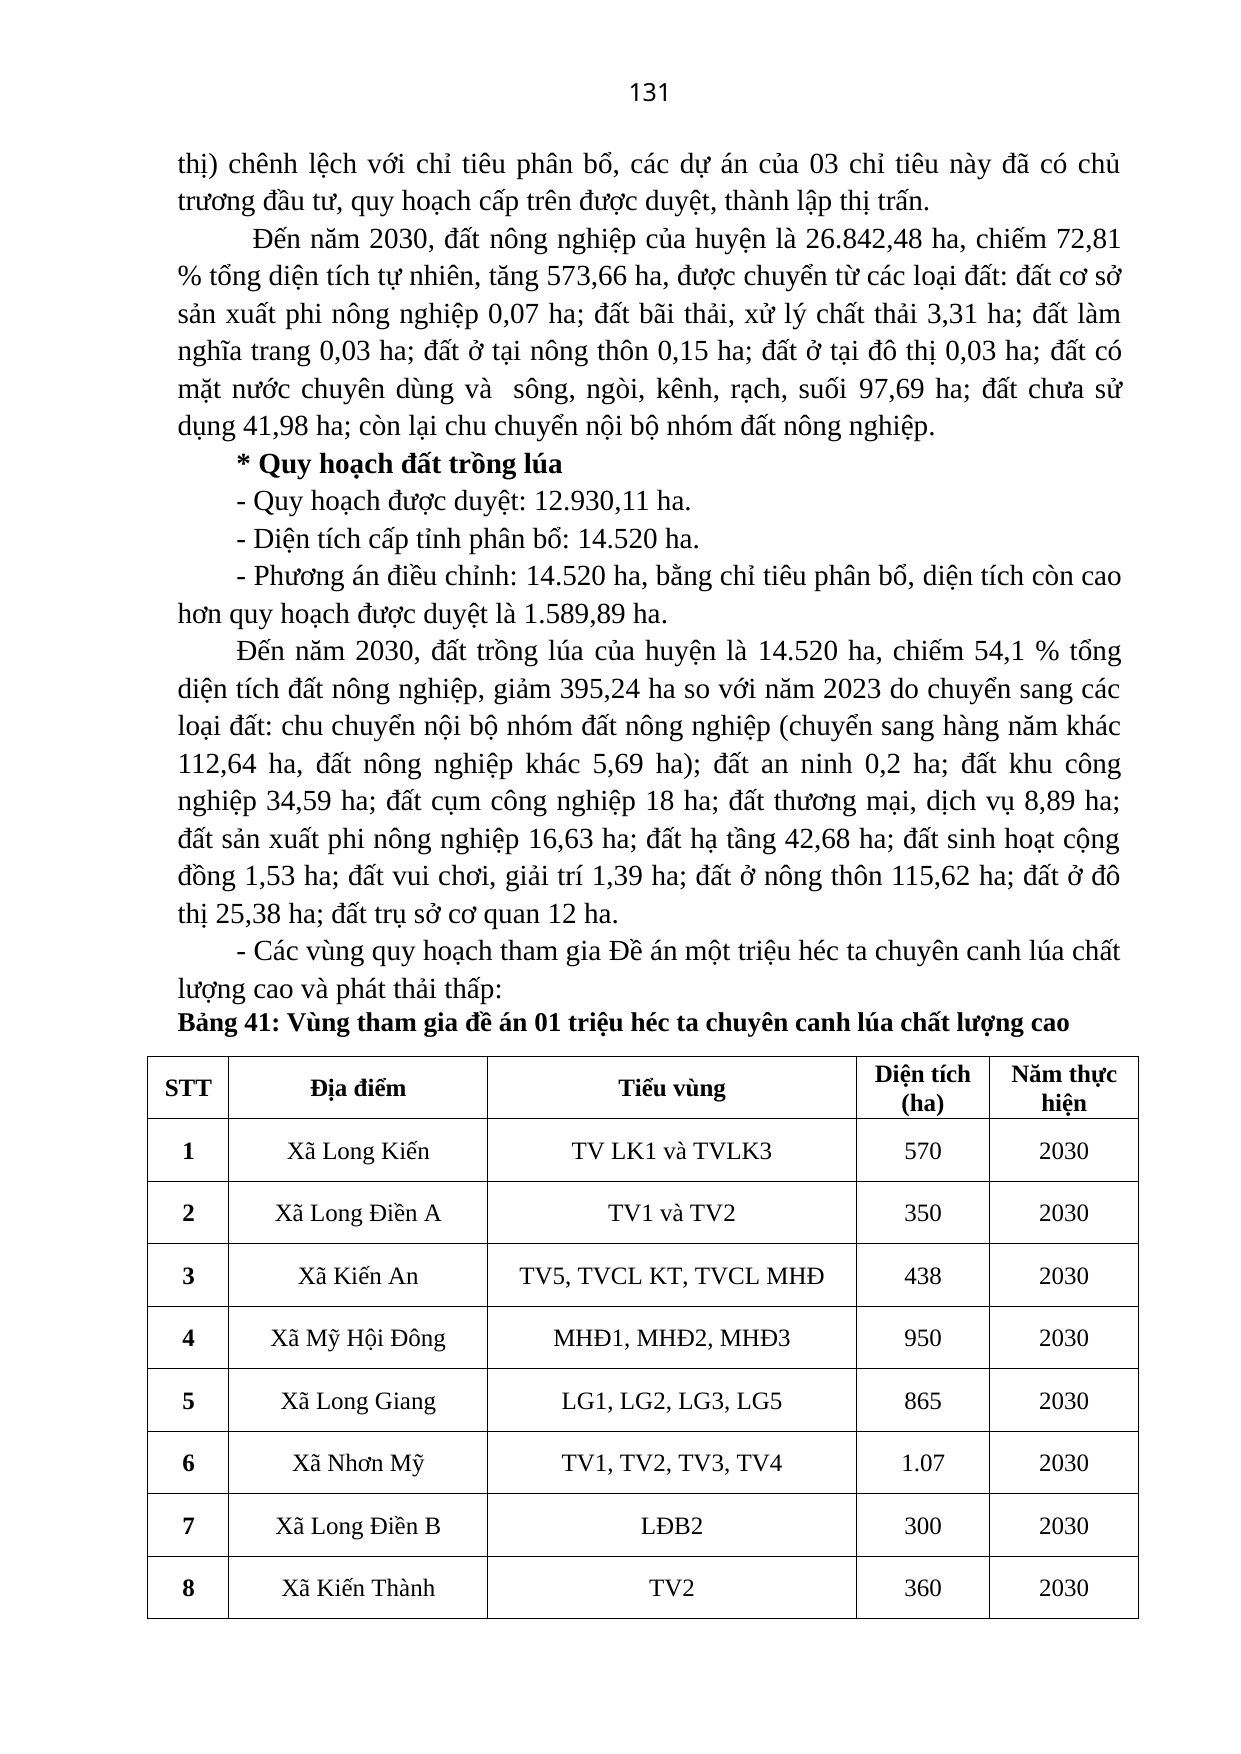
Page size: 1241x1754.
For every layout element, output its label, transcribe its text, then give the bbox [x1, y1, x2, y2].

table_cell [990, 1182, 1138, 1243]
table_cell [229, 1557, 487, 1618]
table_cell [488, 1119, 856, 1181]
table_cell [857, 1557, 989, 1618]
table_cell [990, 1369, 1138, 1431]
text Đến năm 2030, đất nông nghiệp của huyện là 26.842,48 ha, chiếm 72,81 % tổng diện tích tự nhiên, tăng 573,66 ha, được chuyển từ các loại đất: đất cơ sở sản xuất phi nông nghiệp 0,07 ha; đất bãi thải, xử lý chất thải 3,31 ha; đất làm nghĩa trang 0,03 ha; đất ở tại nông thôn 0,15 ha; đất ở tại đô thị 0,03 ha; đất có mặt nước chuyên dùng và sông, ngòi, kênh, rạch, suối 97,69 ha; đất chưa sử dụng 41,98 ha; còn lại chu chuyển nội bộ nhóm đất nông nghiệp. [177, 218, 1122, 443]
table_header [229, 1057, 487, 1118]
text - Quy hoạch được duyệt: 12.930,11 ha. [177, 481, 1122, 518]
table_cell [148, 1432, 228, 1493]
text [177, 143, 1122, 218]
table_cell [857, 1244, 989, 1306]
text - Diện tích cấp tỉnh phân bổ: 14.520 ha. [177, 518, 1122, 556]
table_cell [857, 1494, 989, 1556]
text Bảng 41: Vùng tham gia đề án 01 triệu héc ta chuyên canh lúa chất lượng cao [177, 1006, 1122, 1037]
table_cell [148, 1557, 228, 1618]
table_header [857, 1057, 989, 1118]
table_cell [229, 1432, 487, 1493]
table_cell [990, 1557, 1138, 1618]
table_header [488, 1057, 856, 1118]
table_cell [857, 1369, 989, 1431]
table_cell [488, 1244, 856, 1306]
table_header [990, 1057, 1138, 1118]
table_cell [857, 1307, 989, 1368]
text - Phương án điều chỉnh: 14.520 ha, bằng chỉ tiêu phân bổ, diện tích còn cao hơn quy hoạch được duyệt là 1.589,89 ha. [177, 556, 1122, 631]
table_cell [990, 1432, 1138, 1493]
text * Quy hoạch đất trồng lúa [177, 443, 1122, 481]
text - Các vùng quy hoạch tham gia Đề án một triệu héc ta chuyên canh lúa chất lượng cao và phát thải thấp: [177, 931, 1122, 1006]
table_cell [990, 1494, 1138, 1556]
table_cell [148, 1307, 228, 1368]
text Đến năm 2030, đất trồng lúa của huyện là 14.520 ha, chiếm 54,1 % tổng diện tích đất nông nghiệp, giảm 395,24 ha so với năm 2023 do chuyển sang các loại đất: chu chuyển nội bộ nhóm đất nông nghiệp (chuyển sang hàng năm khác 112,64 ha, đất nông nghiệp khác 5,69 ha); đất an ninh 0,2 ha; đất khu công nghiệp 34,59 ha; đất cụm công nghiệp 18 ha; đất thương mại, dịch vụ 8,89 ha; đất sản xuất phi nông nghiệp 16,63 ha; đất hạ tầng 42,68 ha; đất sinh hoạt cộng đồng 1,53 ha; đất vui chơi, giải trí 1,39 ha; đất ở nông thôn 115,62 ha; đất ở đô thị 25,38 ha; đất trụ sở cơ quan 12 ha. [177, 631, 1122, 931]
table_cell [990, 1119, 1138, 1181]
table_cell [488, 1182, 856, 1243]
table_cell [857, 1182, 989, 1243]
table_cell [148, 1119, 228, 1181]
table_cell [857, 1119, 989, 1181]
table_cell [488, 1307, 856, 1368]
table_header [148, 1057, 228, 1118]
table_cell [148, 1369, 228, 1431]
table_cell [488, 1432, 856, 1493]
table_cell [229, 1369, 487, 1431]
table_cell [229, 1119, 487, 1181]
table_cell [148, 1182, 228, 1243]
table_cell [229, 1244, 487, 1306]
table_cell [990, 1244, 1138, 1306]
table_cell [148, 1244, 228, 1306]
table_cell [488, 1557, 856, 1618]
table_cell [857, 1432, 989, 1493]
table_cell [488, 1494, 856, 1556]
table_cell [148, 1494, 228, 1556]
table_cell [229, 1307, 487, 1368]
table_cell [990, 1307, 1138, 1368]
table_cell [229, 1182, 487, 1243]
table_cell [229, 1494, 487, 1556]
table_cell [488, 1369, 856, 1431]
